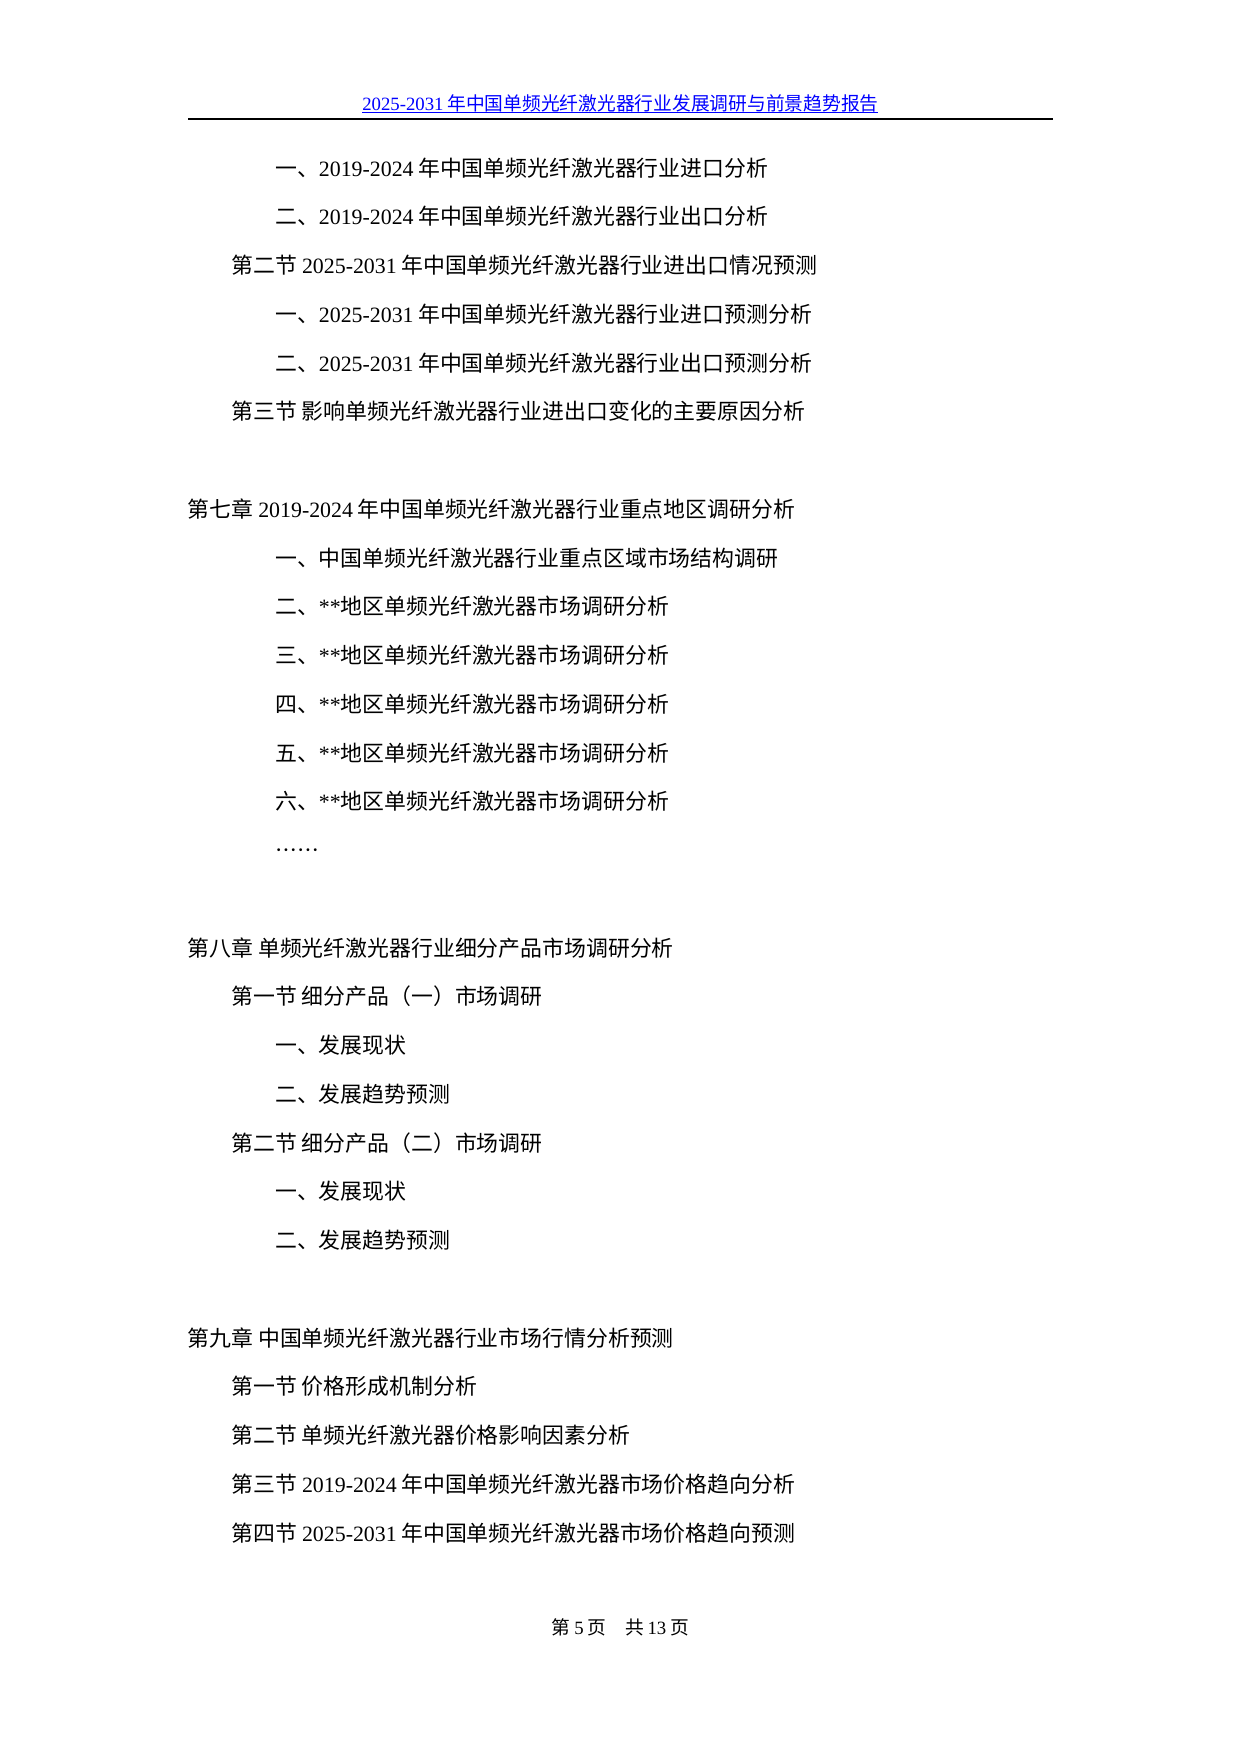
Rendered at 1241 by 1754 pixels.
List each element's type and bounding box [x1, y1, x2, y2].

text [187, 150, 1053, 1548]
